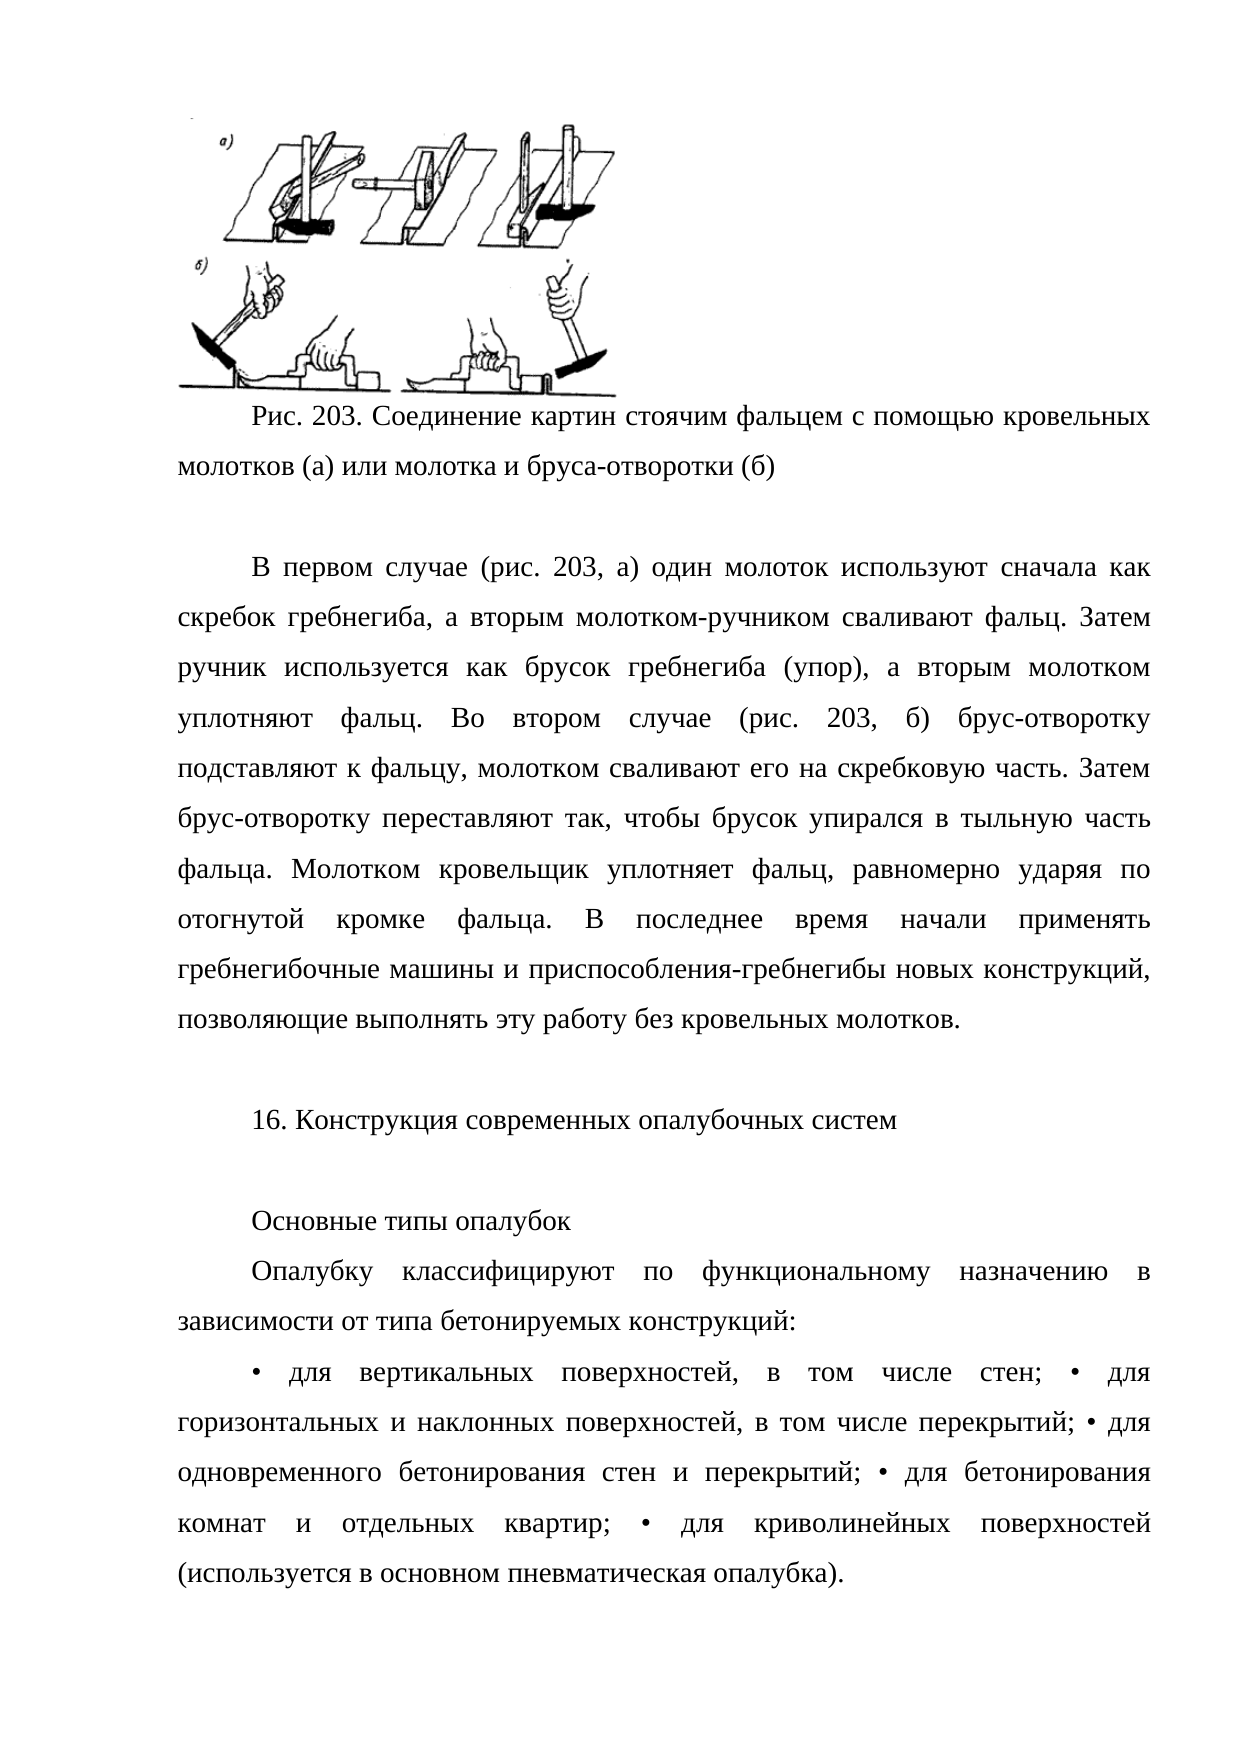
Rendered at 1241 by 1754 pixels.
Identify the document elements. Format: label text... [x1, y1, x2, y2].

text • для вертикальных поверхностей, в том числе стен; • для горизонтальных и наклонных поверхностей, в том числе перекрытий; • для одновременного бетонирования стен и перекрытий; • для бетонирования комнат и отдельных квартир; • для криволинейных поверхностей (используется в основном пневматическая опалубка). [177, 1354, 1152, 1589]
text В первом случае (рис. 203, а) один молоток используют сначала как скребок гребнегиба, а вторым молотком-ручником сваливают фальц. Затем ручник используется как брусок гребнегиба (упор), а вторым молотком уплотняют фальц. Во втором случае (рис. 203, б) брус-отворотку подставляют к фальцу, молотком сваливают его на скребковую часть. Затем брус-отворотку переставляют так, чтобы брусок упирался в тыльную часть фальца. Молотком кровельщик уплотняет фальц, равномерно ударяя по отогнутой кромке фальца. В последнее время начали применять гребнегибочные машины и приспособления-гребнегибы новых конструкций, позволяющие выполнять эту работу без кровельных молотков. [177, 549, 1152, 1035]
text Опалубку классифицируют по функциональному назначению в зависимости от типа бетонируемых конструкций: [177, 1253, 1152, 1337]
text Рис. 203. Соединение картин стоячим фальцем с помощью кровельных молотков (а) или молотка и бруса-отворотки (б) [177, 398, 1152, 482]
text Основные типы опалубок [177, 1203, 1152, 1236]
picture [177, 118, 618, 398]
text 16. Конструкция современных опалубочных систем [177, 1102, 1152, 1136]
